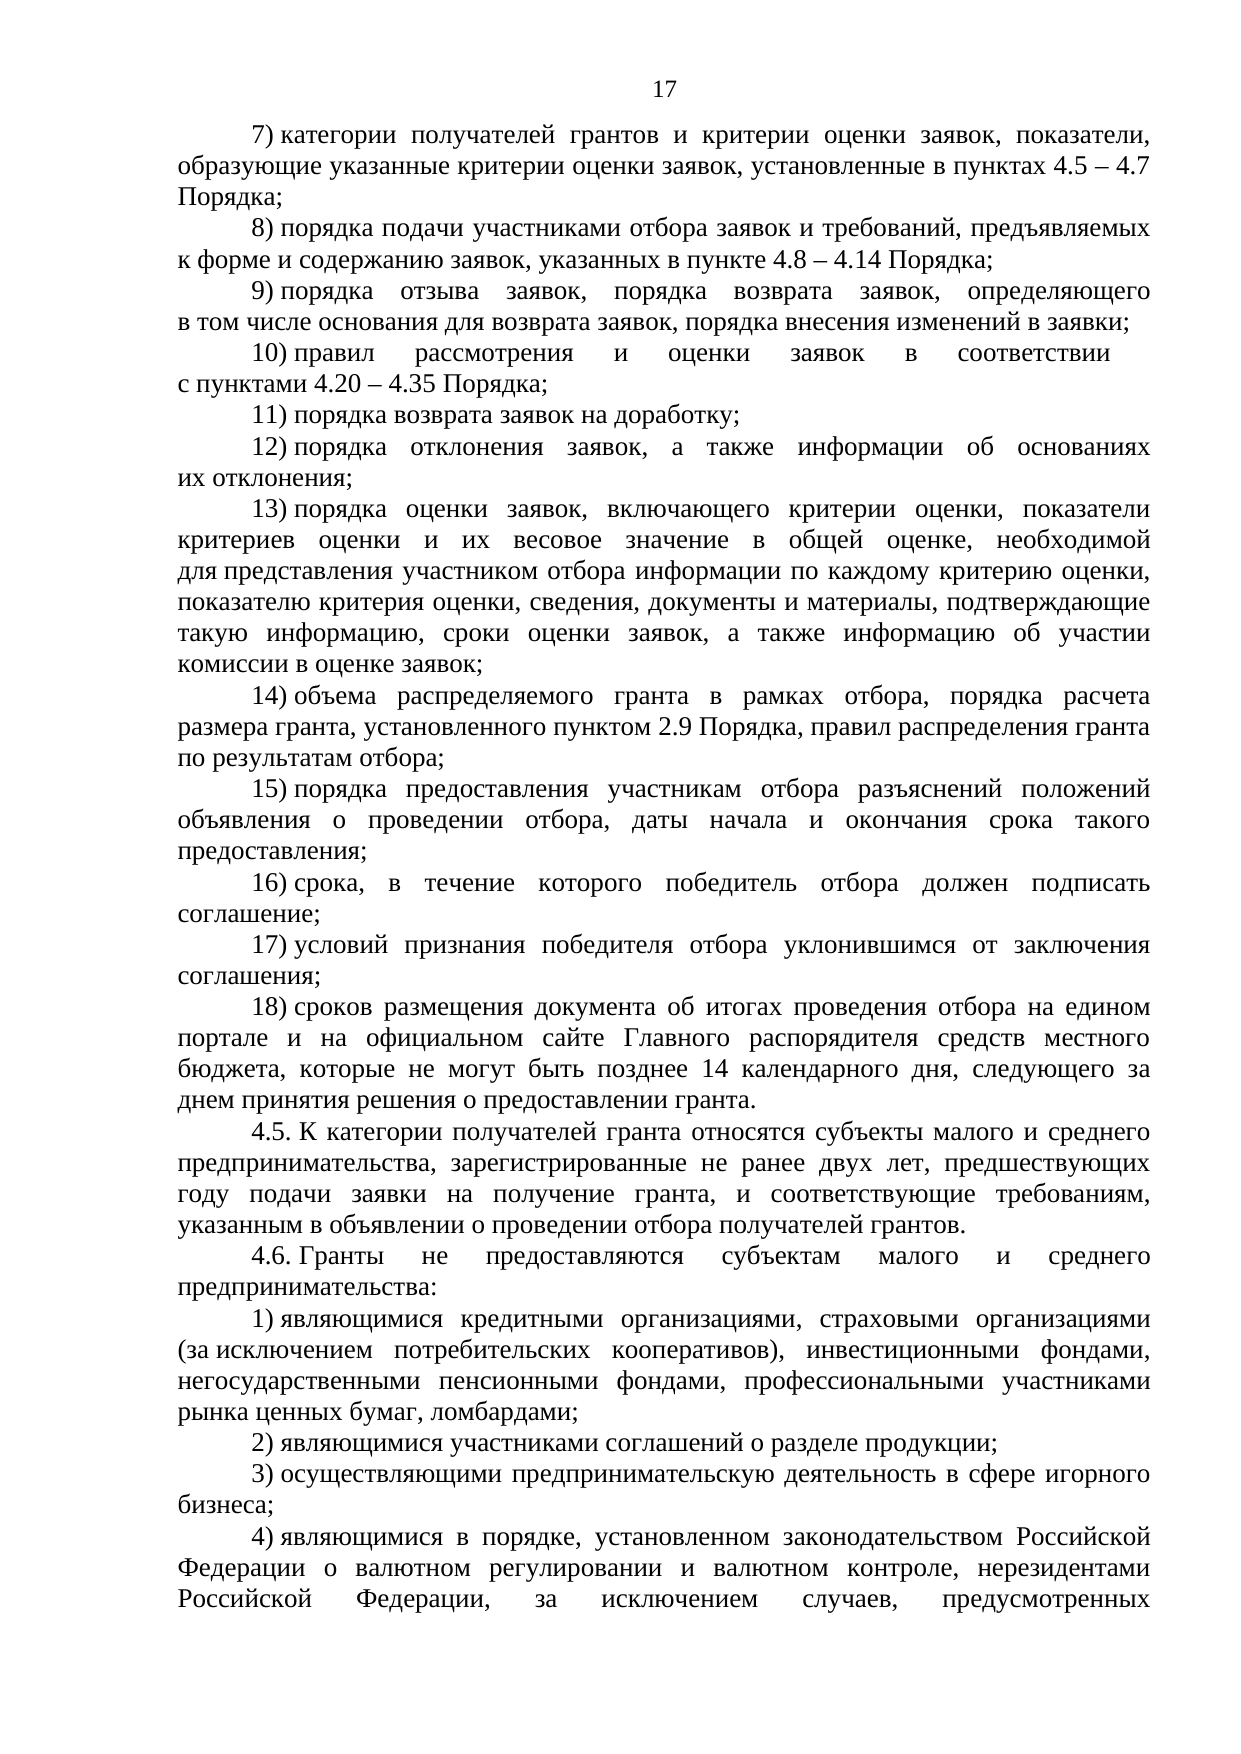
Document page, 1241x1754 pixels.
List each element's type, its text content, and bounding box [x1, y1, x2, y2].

text 14) объема распределяемого гранта в рамках отбора, порядка расчета размера гранта, установленного пунктом 2.9 Порядка, правил распределения гранта по результатам отбора; [177, 679, 1152, 772]
text 1) являющимися кредитными организациями, страховыми организациями (за исключением потребительских кооперативов), инвестиционными фондами, негосударственными пенсионными фондами, профессиональными участниками рынка ценных бумаг, ломбардами; [177, 1302, 1152, 1426]
text 8) порядка подачи участниками отбора заявок и требований, предъявляемых к форме и содержанию заявок, указанных в пункте 4.8 – 4.14 Порядка; [177, 212, 1152, 274]
text 18) сроков размещения документа об итогах проведения отбора на едином портале и на официальном сайте Главного распорядителя средств местного бюджета, которые не могут быть позднее 14 календарного дня, следующего за днем принятия решения о предоставлении гранта. [177, 990, 1152, 1115]
text 7) категории получателей грантов и критерии оценки заявок, показатели, образующие указанные критерии оценки заявок, установленные в пунктах 4.5 – 4.7 Порядка; [177, 118, 1152, 212]
text 10) правил рассмотрения и оценки заявок в соответствии с пунктами 4.20 – 4.35 Порядка; [177, 336, 1152, 398]
text 15) порядка предоставления участникам отбора разъяснений положений объявления о проведении отбора, даты начала и окончания срока такого предоставления; [177, 772, 1152, 866]
text 17) условий признания победителя отбора уклонившимся от заключения соглашения; [177, 928, 1152, 990]
text 11) порядка возврата заявок на доработку; [177, 398, 1152, 429]
text 4.6. Гранты не предоставляются субъектам малого и среднего предпринимательства: [177, 1239, 1152, 1302]
text 16) срока, в течение которого победитель отбора должен подписать соглашение; [177, 866, 1152, 928]
text 13) порядка оценки заявок, включающего критерии оценки, показатели критериев оценки и их весовое значение в общей оценке, необходимой для представления участником отбора информации по каждому критерию оценки, показателю критерия оценки, сведения, документы и материалы, подтверждающие такую информацию, сроки оценки заявок, а также информацию об участии комиссии в оценке заявок; [177, 492, 1152, 679]
text 12) порядка отклонения заявок, а также информации об основаниях их отклонения; [177, 429, 1152, 492]
text 3) осуществляющими предпринимательскую деятельность в сфере игорного бизнеса; [177, 1457, 1152, 1520]
text 9) порядка отзыва заявок, порядка возврата заявок, определяющего в том числе основания для возврата заявок, порядка внесения изменений в заявки; [177, 274, 1152, 336]
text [177, 1520, 1152, 1613]
text 2) являющимися участниками соглашений о разделе продукции; [177, 1426, 1152, 1457]
text 4.5. К категории получателей гранта относятся субъекты малого и среднего предпринимательства, зарегистрированные не ранее двух лет, предшествующих году подачи заявки на получение гранта, и соответствующие требованиям, указанным в объявлении о проведении отбора получателей грантов. [177, 1115, 1152, 1239]
